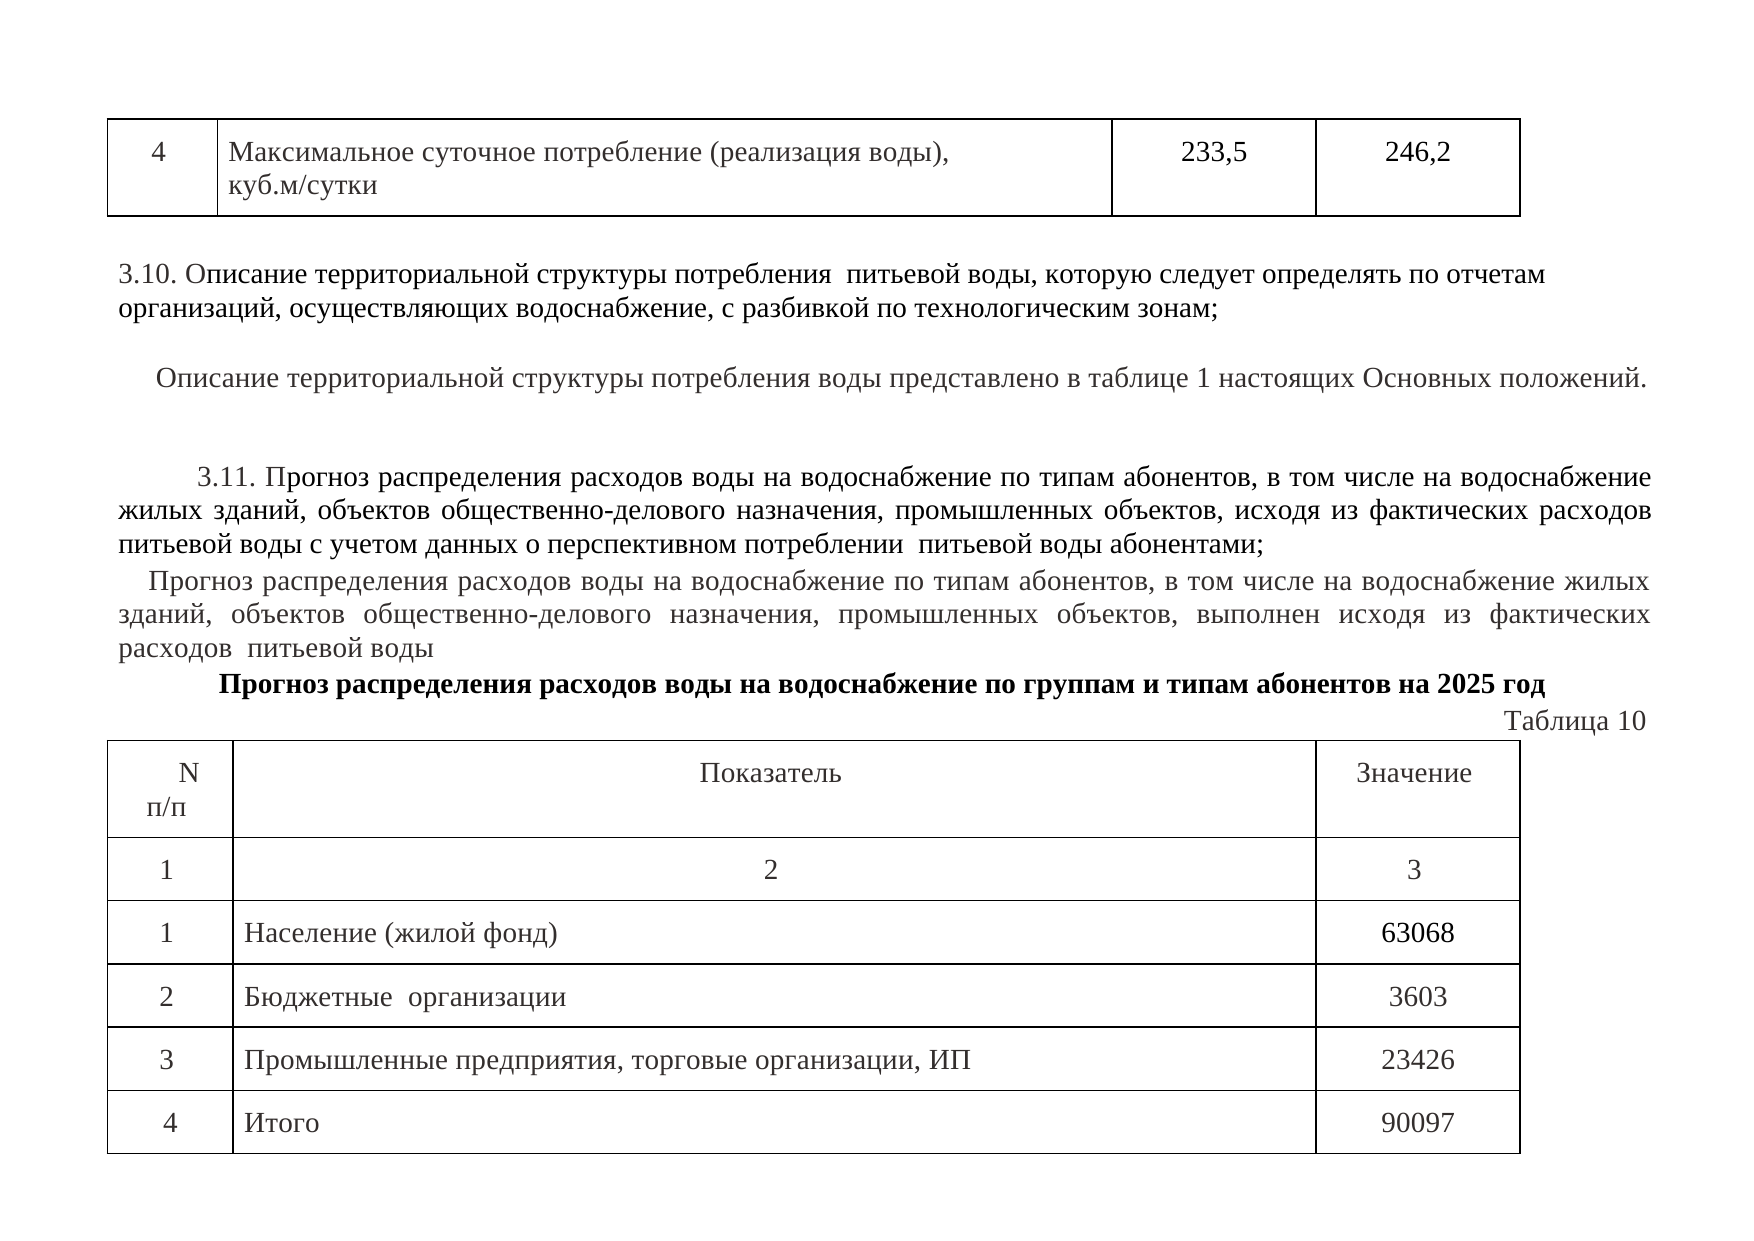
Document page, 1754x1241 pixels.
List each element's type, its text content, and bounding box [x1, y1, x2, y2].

table_header Значение [1317, 741, 1519, 837]
table_header Показатель [234, 741, 1315, 837]
table_cell 2 [234, 838, 1315, 900]
table_cell 3 [1317, 838, 1519, 900]
table_cell 23426 [1317, 1028, 1519, 1089]
table_cell 3 [108, 1028, 232, 1089]
table_cell Бюджетные организации [234, 965, 1315, 1026]
text 3.10. Описание территориальной структуры потребления питьевой воды, которую следует определять по отчетам организаций, осуществляющих водоснабжение, с разбивкой по технологическим зонам; [118, 256, 1654, 323]
table_cell Промышленные предприятия, торговые организации, ИП [234, 1028, 1315, 1089]
text Прогноз распределения расходов воды на водоснабжение по типам абонентов, в том числе на водоснабжение жилых зданий, объектов общественно-делового назначения, промышленных объектов, выполнен исходя из фактических расходов питьевой воды [118, 563, 1654, 663]
table_cell 233,5 [1113, 120, 1315, 215]
table_cell 2 [108, 965, 232, 1026]
text 3.11. Прогноз распределения расходов воды на водоснабжение по типам абонентов, в том числе на водоснабжение жилых зданий, объектов общественно-делового назначения, промышленных объектов, исходя из фактических расходов питьевой воды с учетом данных о перспективном потреблении питьевой воды абонентами; [118, 459, 1654, 559]
table_cell 4 [108, 120, 217, 215]
table_cell 1 [108, 838, 232, 900]
table_cell 3603 [1317, 965, 1519, 1026]
table_cell Максимальное суточное потребление (реализация воды), куб.м/сутки [218, 120, 1111, 215]
table_cell 246,2 [1317, 120, 1519, 215]
text Описание территориальной структуры потребления воды представлено в таблице 1 настоящих Основных положений. [118, 326, 1654, 422]
text Прогноз распределения расходов воды на водоснабжение по группам и типам абонентов на 2025 год [118, 666, 1654, 700]
table_cell 4 [108, 1091, 232, 1153]
table_header N п/п [108, 741, 232, 837]
table_cell Население (жилой фонд) [234, 901, 1315, 963]
table_cell 90097 [1317, 1091, 1519, 1153]
table_cell 1 [108, 901, 232, 963]
table_cell 63068 [1317, 901, 1519, 963]
text Таблица 10 [118, 703, 1654, 737]
table_cell Итого [234, 1091, 1315, 1153]
